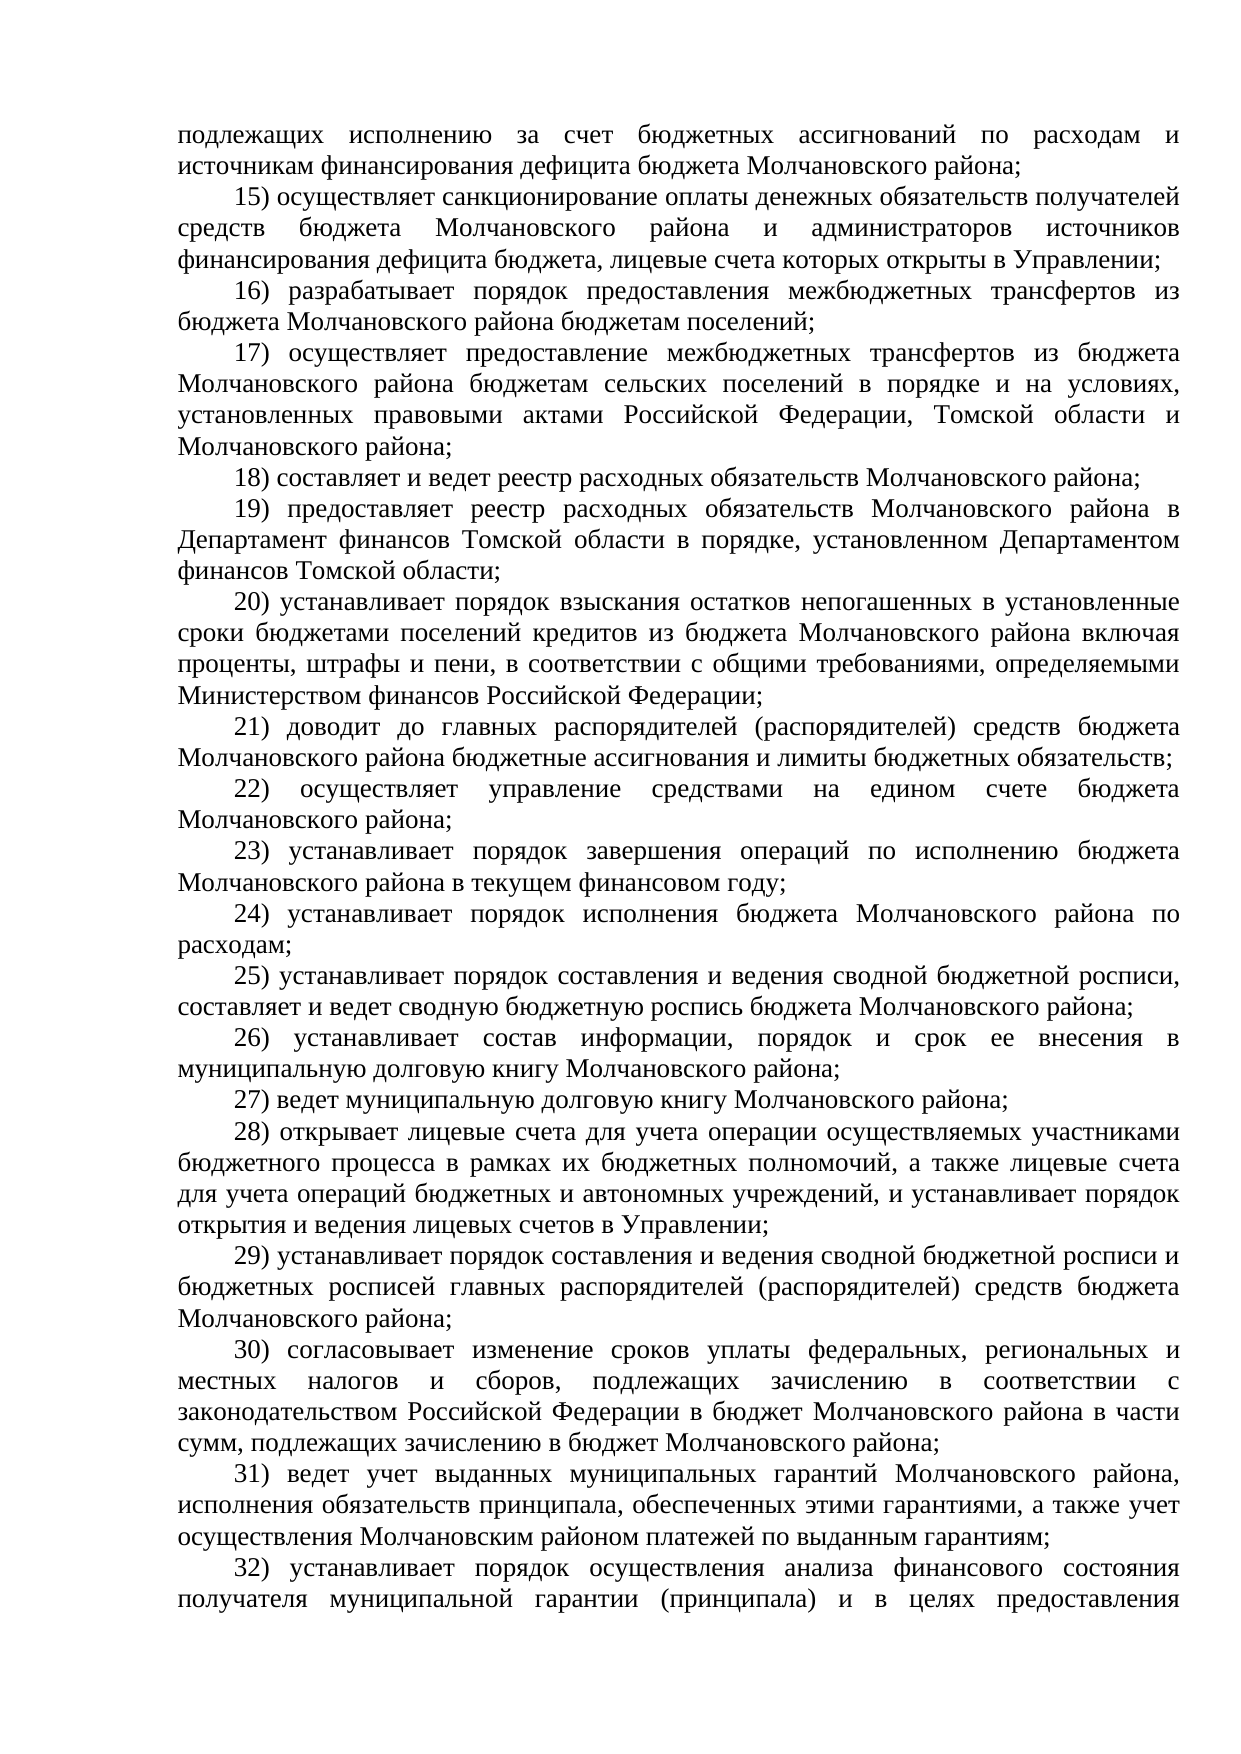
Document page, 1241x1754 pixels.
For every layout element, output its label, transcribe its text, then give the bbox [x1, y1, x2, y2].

text 30) согласовывает изменение сроков уплаты федеральных, региональных и местных налогов и сборов, подлежащих зачислению в соответствии с законодательством Российской Федерации в бюджет Молчановского района в части сумм, подлежащих зачислению в бюджет Молчановского района; [177, 1333, 1181, 1457]
text 18) составляет и ведет реестр расходных обязательств Молчановского района; [177, 461, 1181, 492]
text 19) предоставляет реестр расходных обязательств Молчановского района в Департамент финансов Томской области в порядке, установленном Департаментом финансов Томской области; [177, 492, 1181, 585]
text 23) устанавливает порядок завершения операций по исполнению бюджета Молчановского района в текущем финансовом году; [177, 834, 1181, 897]
text 15) осуществляет санкционирование оплаты денежных обязательств получателей средств бюджета Молчановского района и администраторов источников финансирования дефицита бюджета, лицевые счета которых открыты в Управлении; [177, 180, 1181, 274]
text 22) осуществляет управление средствами на едином счете бюджета Молчановского района; [177, 772, 1181, 834]
text 16) разрабатывает порядок предоставления межбюджетных трансфертов из бюджета Молчановского района бюджетам поселений; [177, 274, 1181, 336]
text 24) устанавливает порядок исполнения бюджета Молчановского района по расходам; [177, 897, 1181, 959]
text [177, 1551, 1181, 1613]
text 26) устанавливает состав информации, порядок и срок ее внесения в муниципальную долговую книгу Молчановского района; [177, 1021, 1181, 1084]
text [177, 118, 1181, 180]
text 17) осуществляет предоставление межбюджетных трансфертов из бюджета Молчановского района бюджетам сельских поселений в порядке и на условиях, установленных правовыми актами Российской Федерации, Томской области и Молчановского района; [177, 336, 1181, 461]
text 20) устанавливает порядок взыскания остатков непогашенных в установленные сроки бюджетами поселений кредитов из бюджета Молчановского района включая проценты, штрафы и пени, в соответствии с общими требованиями, определяемыми Министерством финансов Российской Федерации; [177, 585, 1181, 710]
text 31) ведет учет выданных муниципальных гарантий Молчановского района, исполнения обязательств принципала, обеспеченных этими гарантиями, а также учет осуществления Молчановским районом платежей по выданным гарантиям; [177, 1457, 1181, 1551]
text 28) открывает лицевые счета для учета операции осуществляемых участниками бюджетного процесса в рамках их бюджетных полномочий, а также лицевые счета для учета операций бюджетных и автономных учреждений, и устанавливает порядок открытия и ведения лицевых счетов в Управлении; [177, 1115, 1181, 1239]
text 25) устанавливает порядок составления и ведения сводной бюджетной росписи, составляет и ведет сводную бюджетную роспись бюджета Молчановского района; [177, 959, 1181, 1021]
text 21) доводит до главных распорядителей (распорядителей) средств бюджета Молчановского района бюджетные ассигнования и лимиты бюджетных обязательств; [177, 710, 1181, 772]
text 29) устанавливает порядок составления и ведения сводной бюджетной росписи и бюджетных росписей главных распорядителей (распорядителей) средств бюджета Молчановского района; [177, 1239, 1181, 1333]
text 27) ведет муниципальную долговую книгу Молчановского района; [177, 1084, 1181, 1115]
